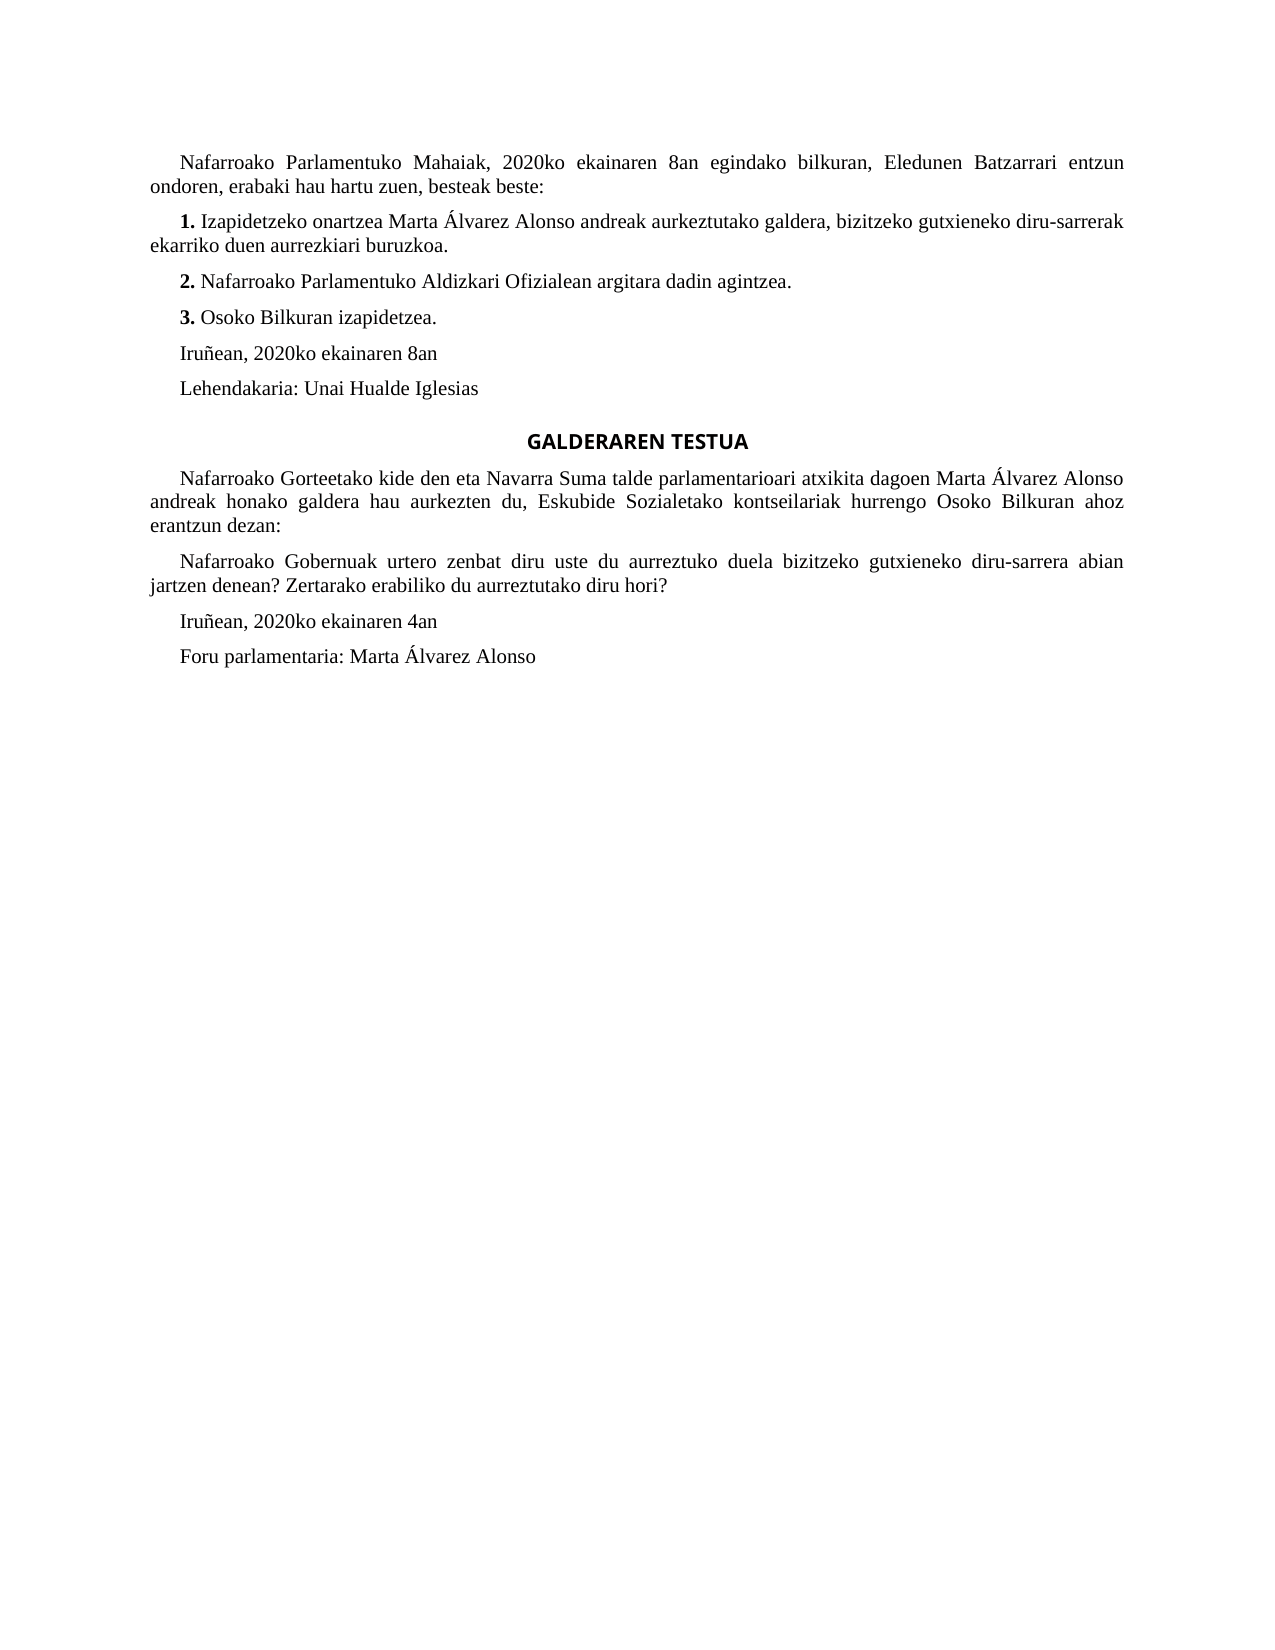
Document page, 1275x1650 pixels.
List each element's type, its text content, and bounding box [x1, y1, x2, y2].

text Foru parlamentaria: Marta Álvarez Alonso [150, 645, 1125, 669]
text Nafarroako Parlamentuko Mahaiak, 2020ko ekainaren 8an egindako bilkuran, Eledunen Batzarrari entzun ondoren, erabaki hau hartu zuen, besteak beste: [150, 150, 1125, 198]
text Nafarroako Gorteetako kide den eta Navarra Suma talde parlamentarioari atxikita dagoen Marta Álvarez Alonso andreak honako galdera hau aurkezten du, Eskubide Sozialetako kontseilariak hurrengo Osoko Bilkuran ahoz erantzun dezan: [150, 466, 1125, 538]
text Lehendakaria: Unai Hualde Iglesias [150, 377, 1125, 401]
text Nafarroako Gobernuak urtero zenbat diru uste du aurreztuko duela bizitzeko gutxieneko diru-sarrera abian jartzen denean? Zertarako erabiliko du aurreztutako diru hori? [150, 549, 1125, 597]
text 3. Osoko Bilkuran izapidetzea. [150, 305, 1125, 329]
text 2. Nafarroako Parlamentuko Aldizkari Ofizialean argitara dadin agintzea. [150, 269, 1125, 293]
text 1. Izapidetzeko onartzea Marta Álvarez Alonso andreak aurkeztutako galdera, bizitzeko gutxieneko diru-sarrerak ekarriko duen aurrezkiari buruzkoa. [150, 210, 1125, 258]
text Iruñean, 2020ko ekainaren 8an [150, 341, 1125, 365]
text Iruñean, 2020ko ekainaren 4an [150, 609, 1125, 633]
text GALDERAREN TESTUA [150, 430, 1125, 454]
